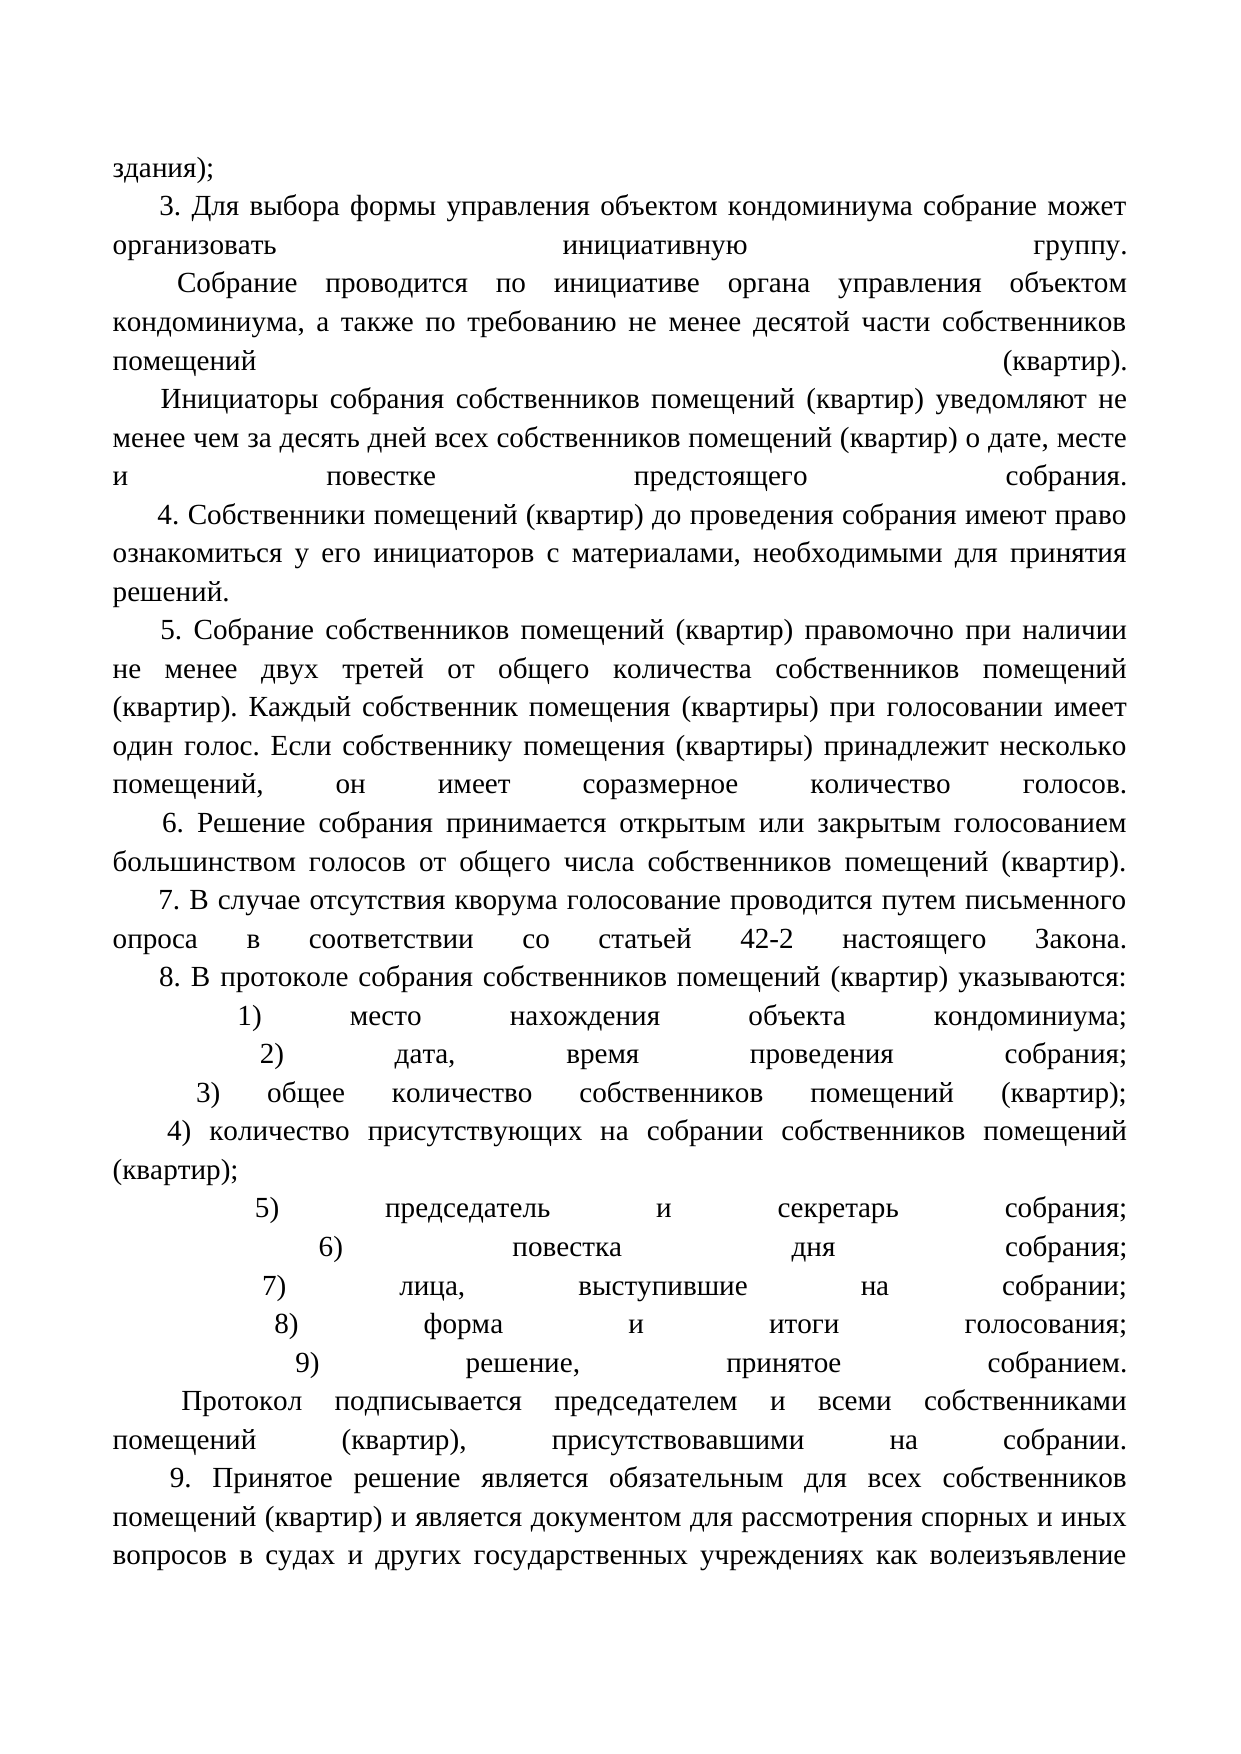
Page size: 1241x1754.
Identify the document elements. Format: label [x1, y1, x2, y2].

text [112, 150, 1128, 1571]
